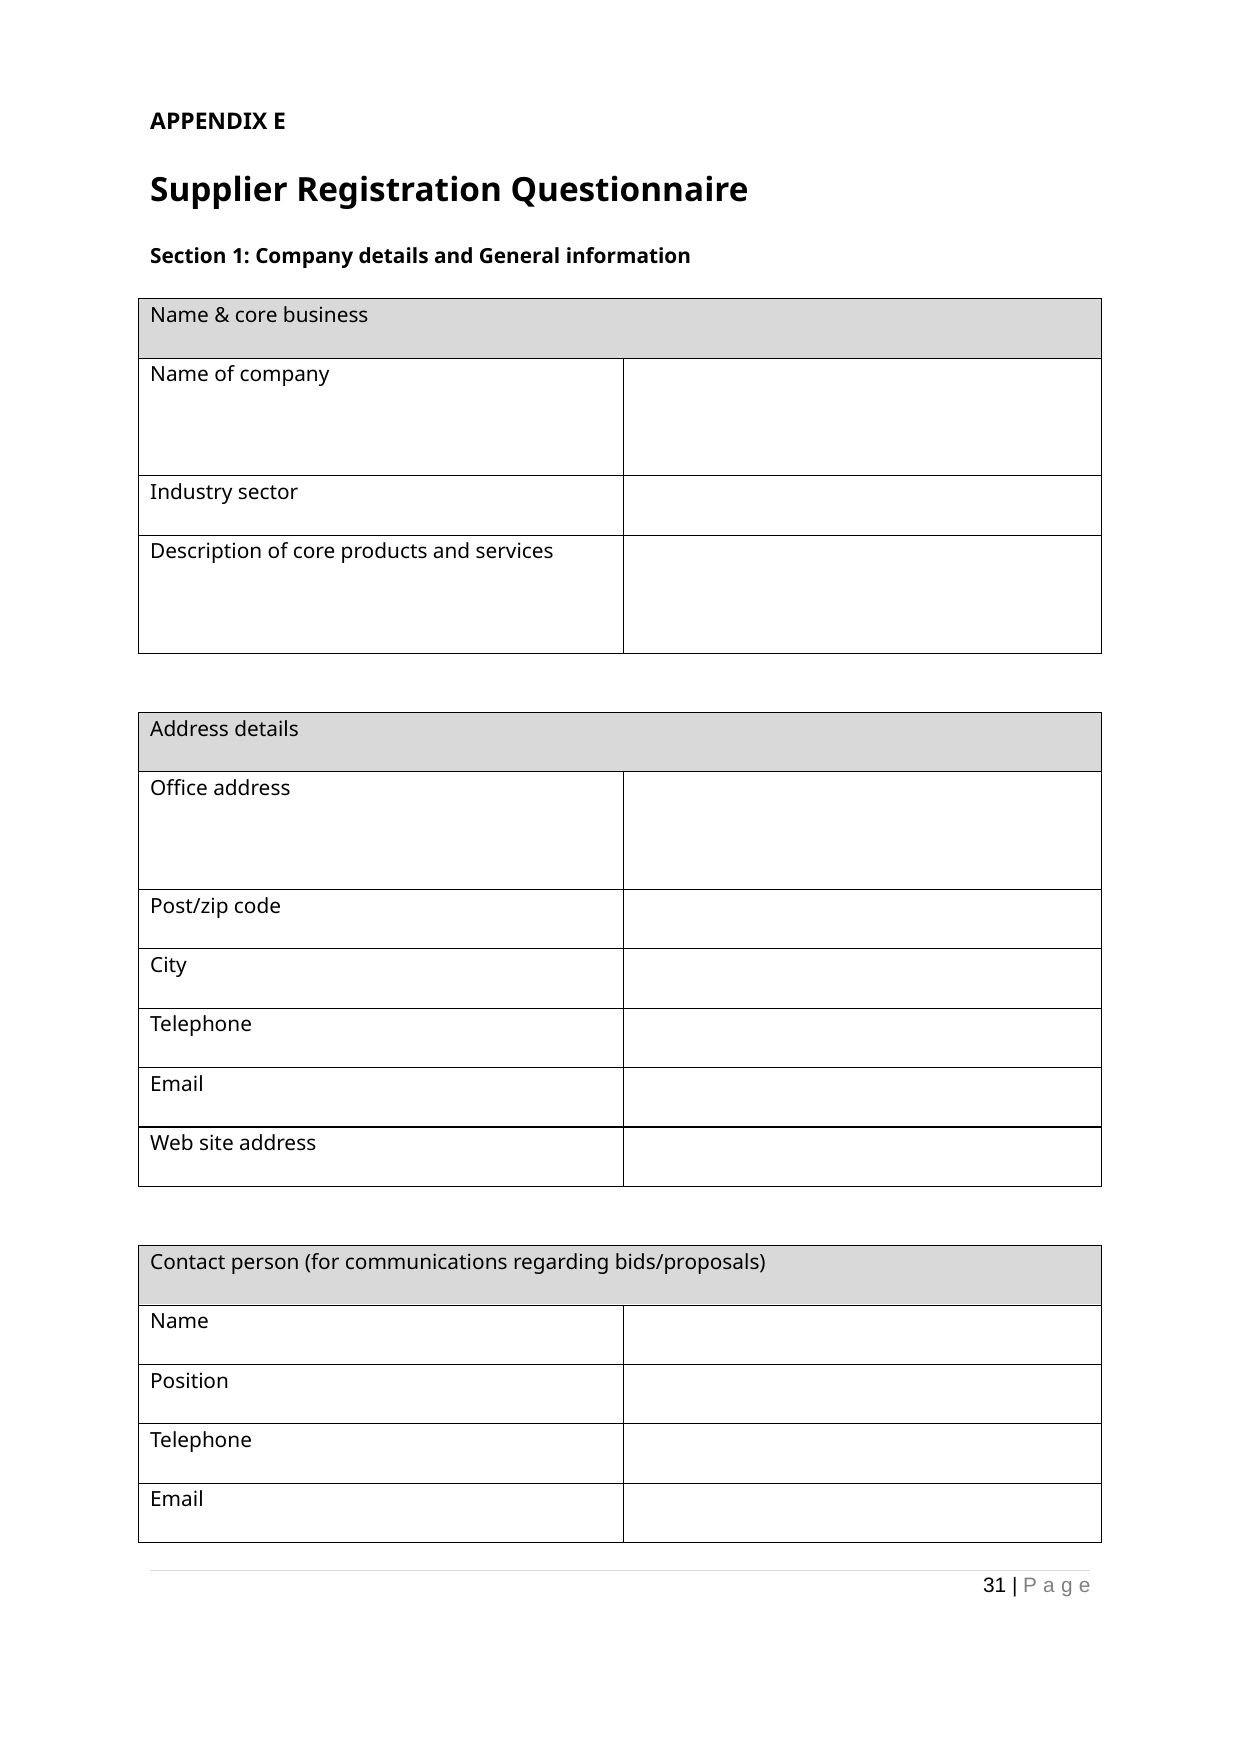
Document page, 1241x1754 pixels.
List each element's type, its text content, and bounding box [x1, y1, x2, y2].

table_cell [624, 1365, 1101, 1423]
table_cell [624, 1068, 1101, 1126]
table_cell Email [139, 1484, 623, 1542]
table_cell Web site address [139, 1128, 623, 1186]
table_cell Position [139, 1365, 623, 1423]
text Supplier Registration Questionnaire [150, 165, 1090, 211]
table_header Contact person (for communications regarding bids/proposals) [139, 1246, 1101, 1304]
table_cell [624, 1424, 1101, 1483]
table_cell Telephone [139, 1424, 623, 1483]
table_cell Office address [139, 772, 623, 889]
table_cell Description of core products and services [139, 536, 623, 652]
table_cell Email [139, 1068, 623, 1126]
table_cell [624, 1306, 1101, 1364]
table_cell [624, 772, 1101, 889]
table_header Address details [139, 713, 1101, 771]
table_cell [624, 536, 1101, 652]
table_cell Post/zip code [139, 890, 623, 948]
table_cell [624, 949, 1101, 1008]
table_cell [624, 1128, 1101, 1186]
table_cell Name [139, 1306, 623, 1364]
table_cell [624, 359, 1101, 475]
table_header Name & core business [139, 299, 1101, 358]
table_cell Industry sector [139, 476, 623, 535]
text Section 1: Company details and General information [150, 240, 1090, 269]
table_cell [624, 890, 1101, 948]
text APPENDIX E [150, 105, 1090, 136]
table_cell Name of company [139, 359, 623, 475]
table_cell [624, 476, 1101, 535]
table_cell City [139, 949, 623, 1008]
table_cell Telephone [139, 1009, 623, 1067]
table_cell [624, 1484, 1101, 1542]
table_cell [624, 1009, 1101, 1067]
